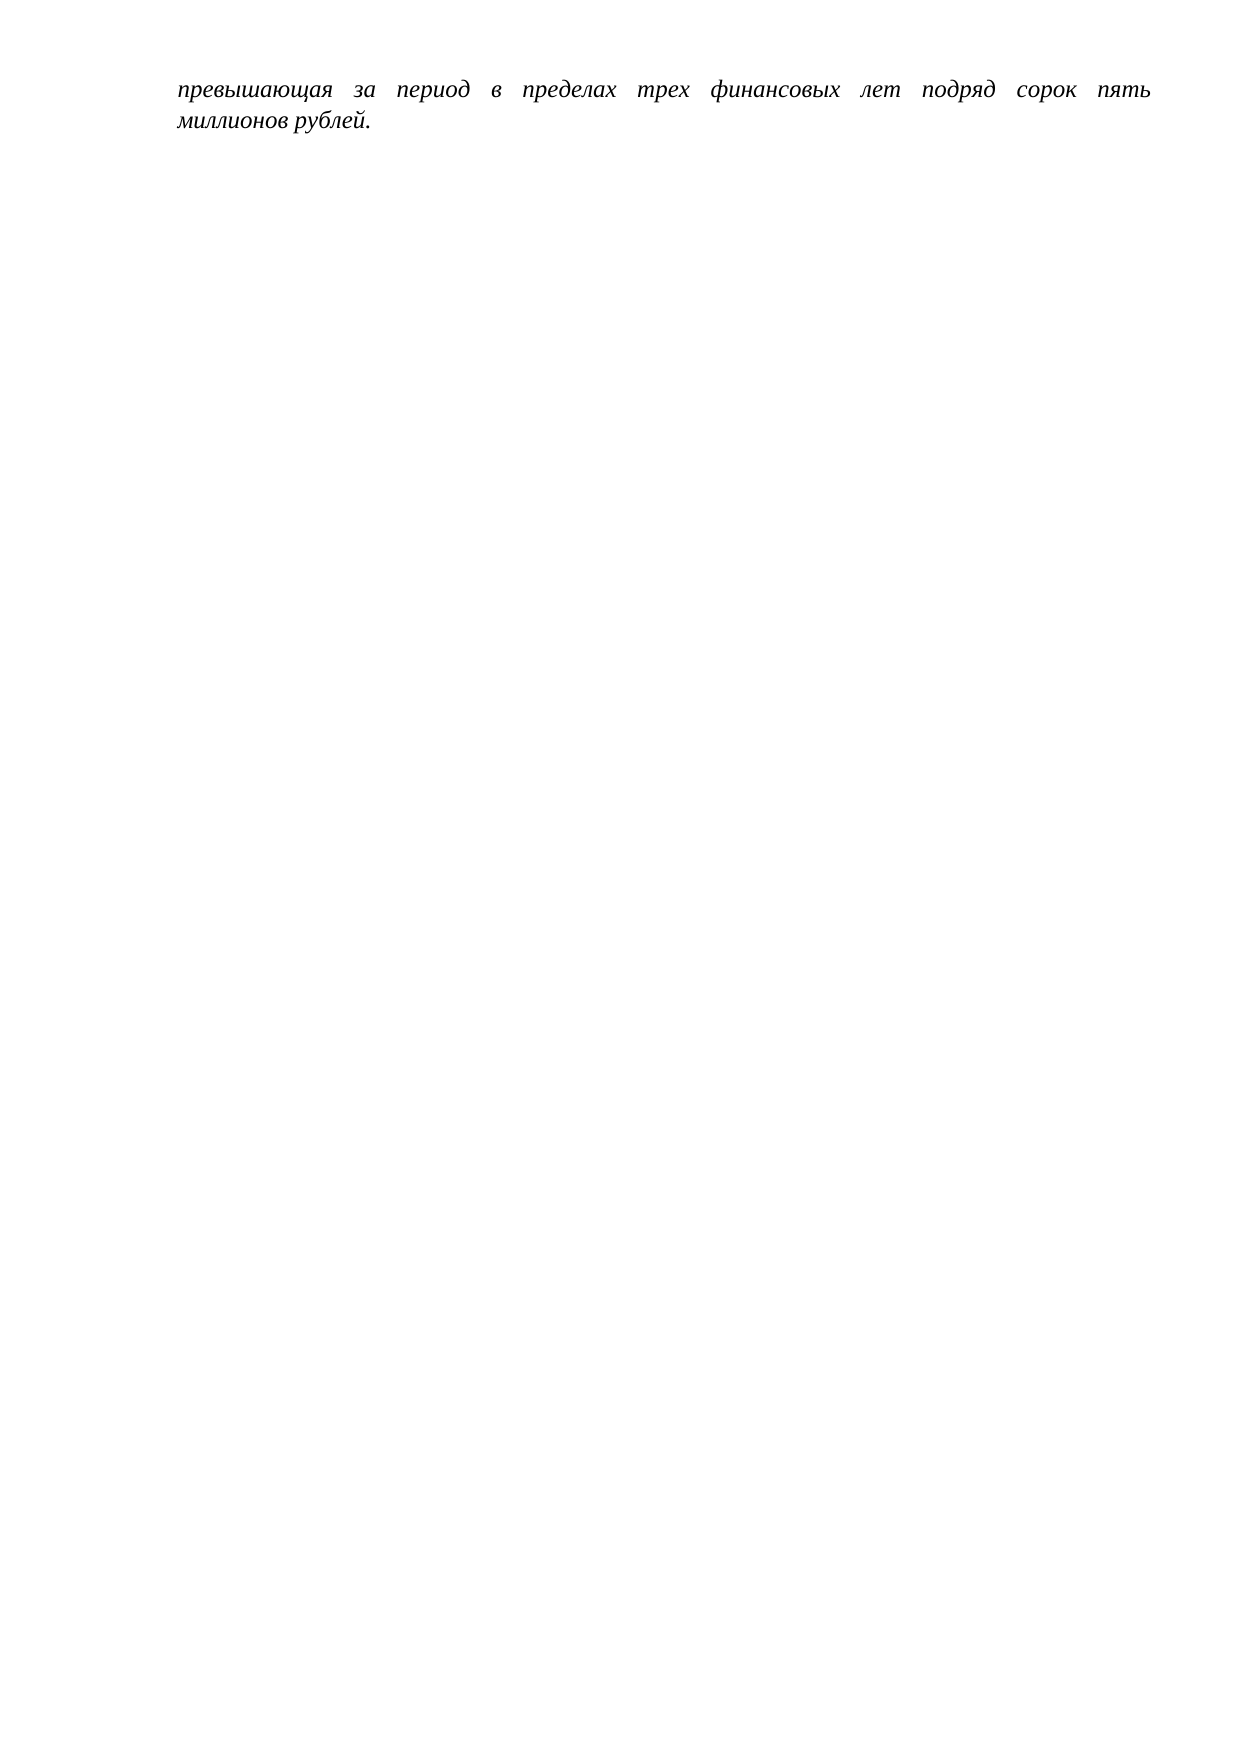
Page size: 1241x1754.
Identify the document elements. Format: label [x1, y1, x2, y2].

text [177, 74, 1152, 134]
